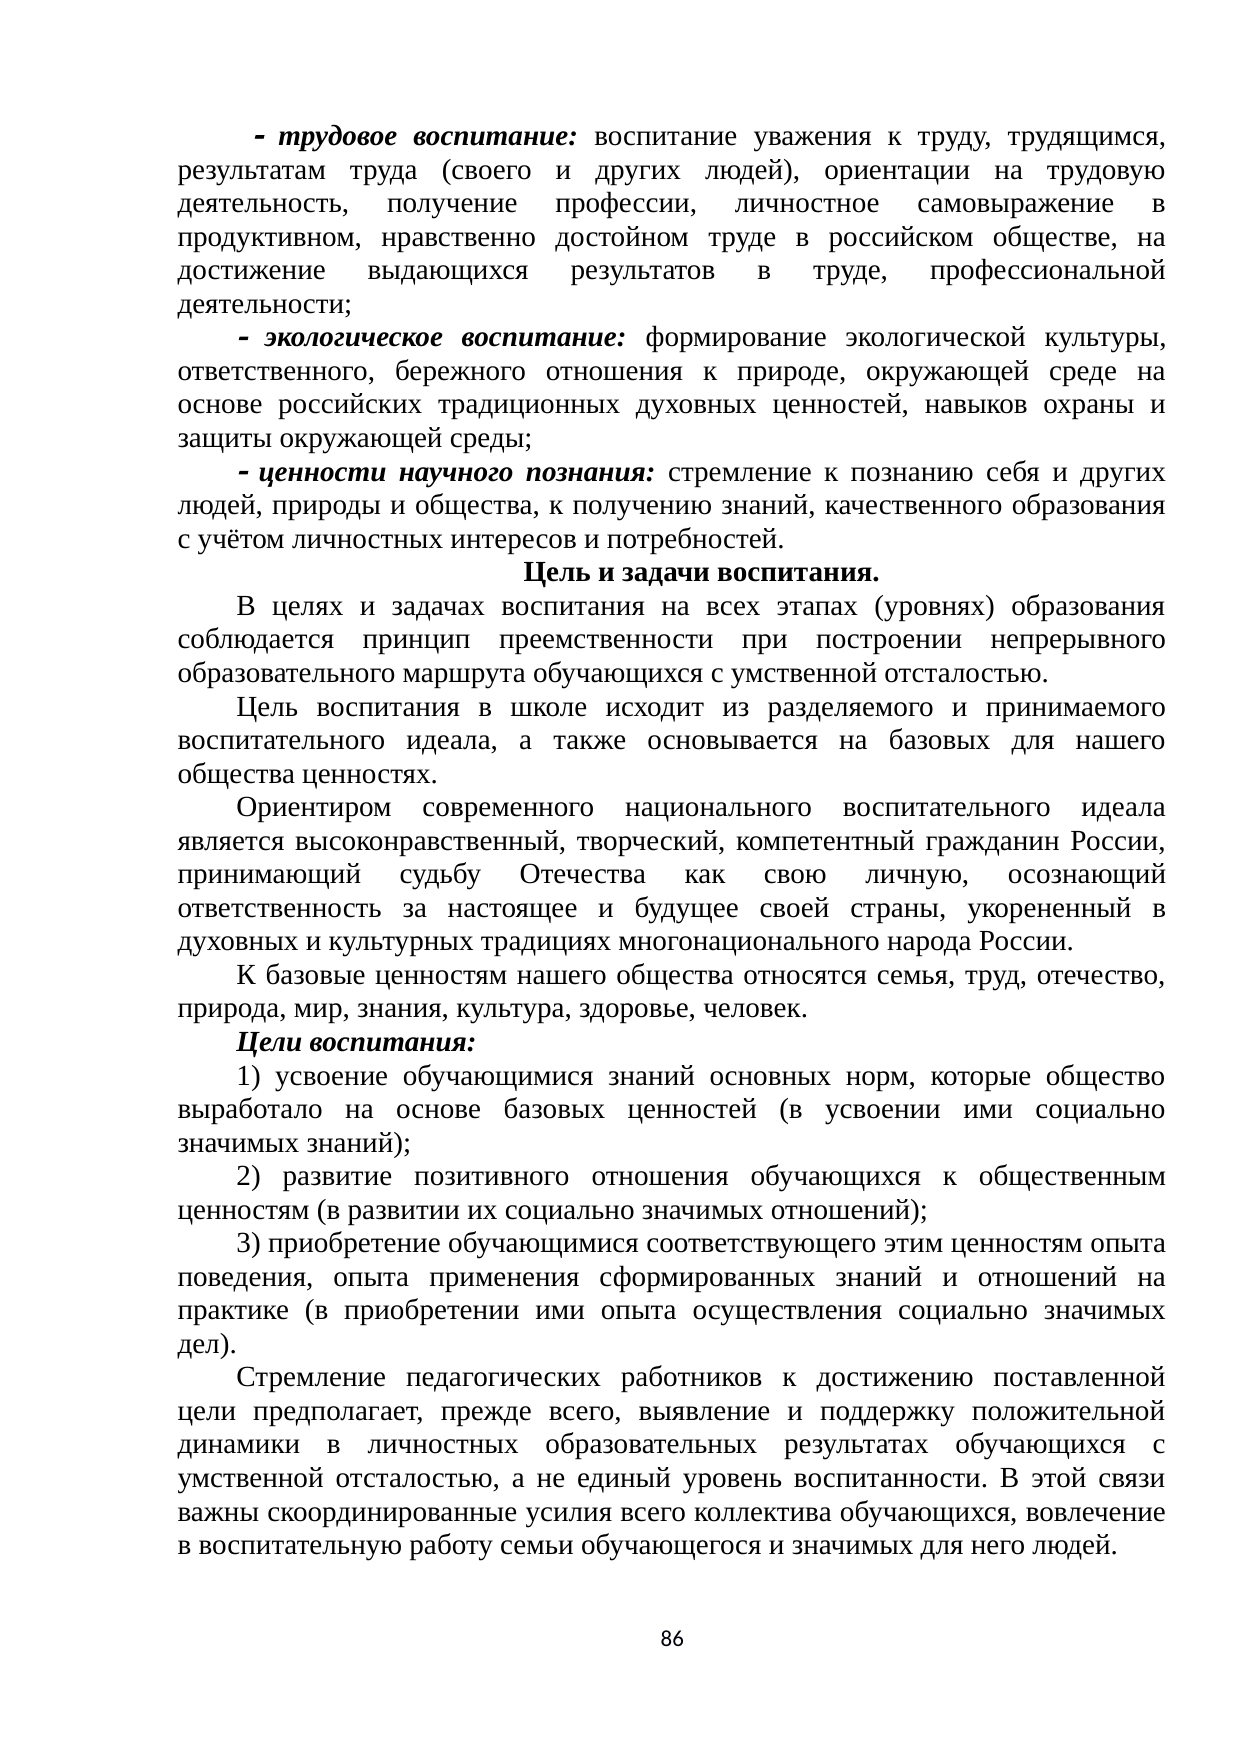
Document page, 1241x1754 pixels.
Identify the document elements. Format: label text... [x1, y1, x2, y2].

text К базовые ценностям нашего общества относятся семья, труд, отечество, природа, мир, знания, культура, здоровье, человек. [177, 957, 1167, 1024]
list трудовое воспитание: воспитание уважения к труду, трудящимся, результатам труда (своего и других людей), ориентации на трудовую деятельность, получение профессии, личностное самовыражение в продуктивном, нравственно достойном труде в российском обществе, на достижение выдающихся результатов в труде, профессиональной деятельности; [177, 118, 1167, 319]
list ценности научного познания: стремление к познанию себя и других людей, природы и общества, к получению знаний, качественного образования с учётом личностных интересов и потребностей. [177, 454, 1167, 554]
text 1) усвоение обучающимися знаний основных норм, которые общество выработало на основе базовых ценностей (в усвоении ими социально значимых знаний); [177, 1058, 1167, 1158]
text 3) приобретение обучающимися соответствующего этим ценностям опыта поведения, опыта применения сформированных знаний и отношений на практике (в приобретении ими опыта осуществления социально значимых дел). [177, 1225, 1167, 1359]
text 2) развитие позитивного отношения обучающихся к общественным ценностям (в развитии их социально значимых отношений); [177, 1158, 1167, 1225]
text В целях и задачах воспитания на всех этапах (уровнях) образования соблюдается принцип преемственности при построении непрерывного образовательного маршрута обучающихся с умственной отсталостью. [177, 588, 1167, 689]
text Цели воспитания: [177, 1024, 1167, 1058]
text Цель воспитания в школе исходит из разделяемого и принимаемого воспитательного идеала, а также основывается на базовых для нашего общества ценностях. [177, 689, 1167, 789]
list экологическое воспитание: формирование экологической культуры, ответственного, бережного отношения к природе, окружающей среде на основе российских традиционных духовных ценностей, навыков охраны и защиты окружающей среды; [177, 319, 1167, 454]
text Цель и задачи воспитания. [177, 554, 1167, 588]
text Ориентиром современного национального воспитательного идеала является высоконравственный, творческий, компетентный гражданин России, принимающий судьбу Отечества как свою личную, осознающий ответственность за настоящее и будущее своей страны, укорененный в духовных и культурных традициях многонационального народа России. [177, 789, 1167, 957]
text Стремление педагогических работников к достижению поставленной цели предполагает, прежде всего, выявление и поддержку положительной динамики в личностных образовательных результатах обучающихся с умственной отсталостью, а не единый уровень воспитанности. В этой связи важны скоординированные усилия всего коллектива обучающихся, вовлечение в воспитательную работу семьи обучающегося и значимых для него людей. [177, 1359, 1167, 1561]
